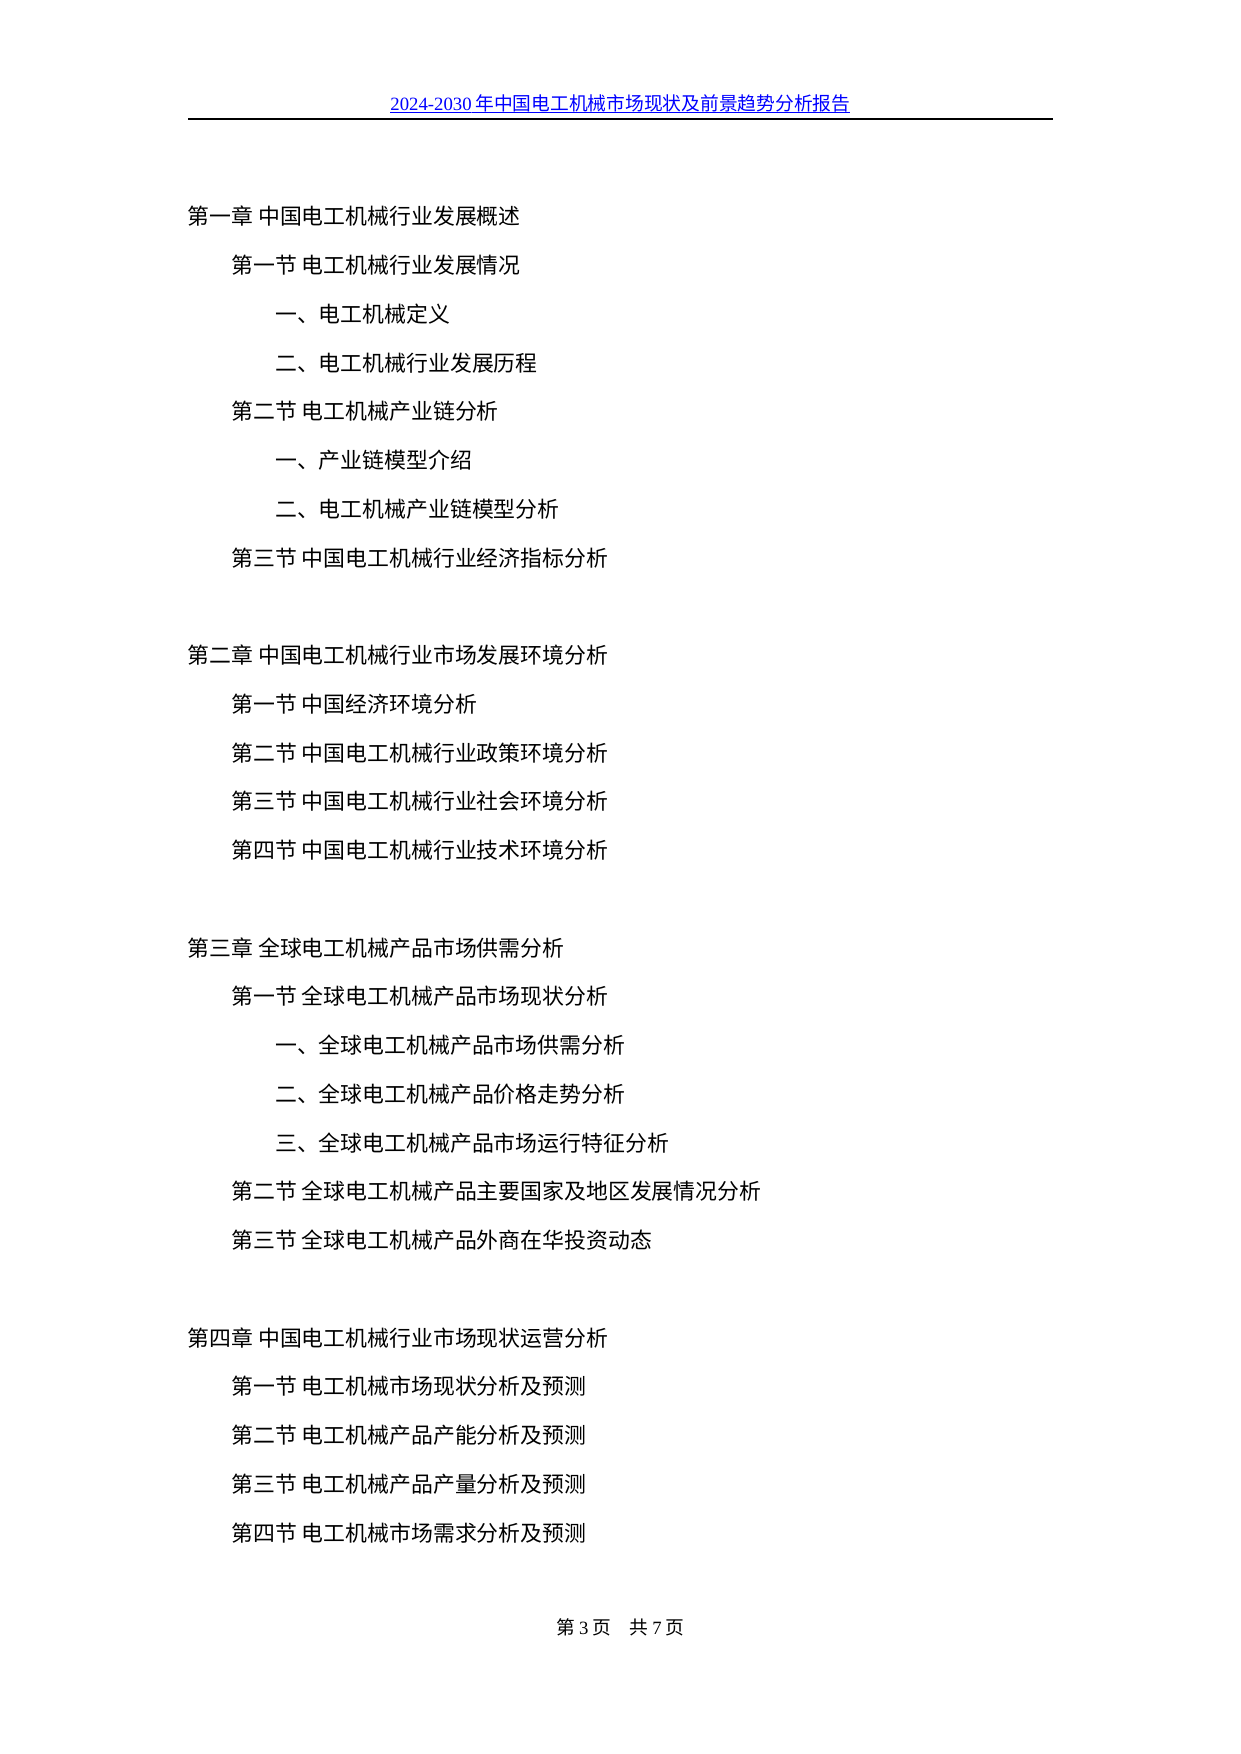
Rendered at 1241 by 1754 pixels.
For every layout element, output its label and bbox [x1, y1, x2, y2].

text [187, 150, 1053, 1548]
